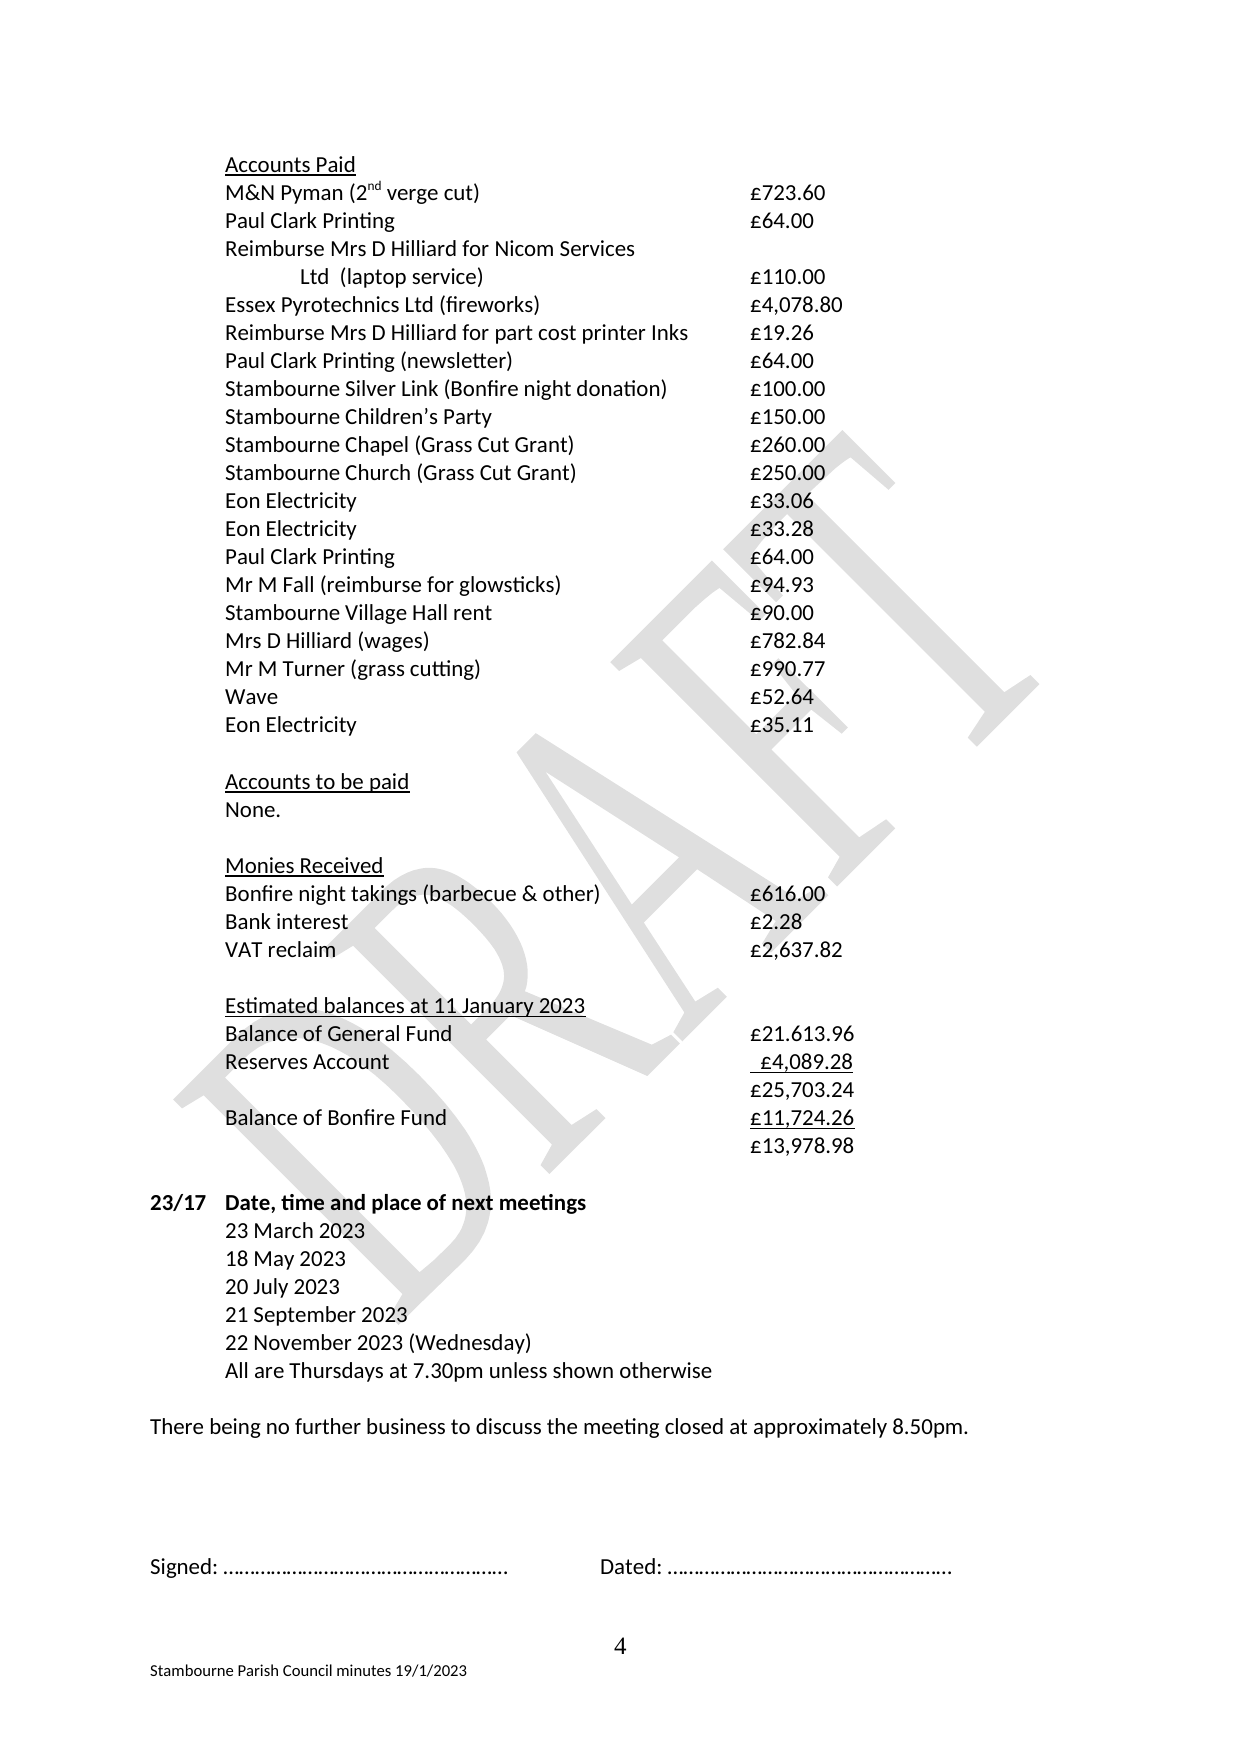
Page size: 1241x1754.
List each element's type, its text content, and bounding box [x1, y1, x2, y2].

text Mrs D Hilliard (wages) £782.84 [150, 626, 1090, 654]
text £13,978.98 [150, 1131, 1090, 1159]
text Stambourne Children’s Party £150.00 [150, 402, 1090, 430]
text Accounts Paid [150, 150, 1090, 178]
text Stambourne Church (Grass Cut Grant) £250.00 [150, 458, 1090, 486]
text Ltd (laptop service) £110.00 [150, 262, 1090, 290]
text 23/17 Date, time and place of next meetings [150, 1188, 1090, 1216]
text 21 September 2023 [150, 1300, 1090, 1328]
text Signed: ……………………………………………… Dated: ……………………………………………… [150, 1552, 1090, 1581]
text Wave £52.64 [150, 682, 1090, 710]
text Paul Clark Printing £64.00 [150, 542, 1090, 570]
text There being no further business to discuss the meeting closed at approximately 8.50pm. [150, 1412, 1090, 1440]
text Eon Electricity £35.11 [150, 710, 1090, 738]
text Balance of General Fund £21.613.96 [150, 1019, 1090, 1047]
text Stambourne Silver Link (Bonfire night donation) £100.00 [150, 374, 1090, 402]
text Accounts to be paid [150, 767, 1090, 795]
text 18 May 2023 [150, 1244, 1090, 1272]
text Paul Clark Printing £64.00 [150, 206, 1090, 234]
text M&N Pyman (2nd verge cut) £723.60 [150, 178, 1090, 206]
text All are Thursdays at 7.30pm unless shown otherwise [150, 1356, 1090, 1384]
text Mr M Fall (reimburse for glowsticks) £94.93 [150, 570, 1090, 598]
text 23 March 2023 [150, 1216, 1090, 1244]
text Eon Electricity £33.28 [150, 514, 1090, 542]
text Monies Received [150, 851, 1090, 879]
text Reserves Account £4,089.28 [150, 1047, 1090, 1075]
text Stambourne Chapel (Grass Cut Grant) £260.00 [150, 430, 1090, 458]
text Eon Electricity £33.06 [150, 486, 1090, 514]
text £25,703.24 [150, 1075, 1090, 1103]
text Reimburse Mrs D Hilliard for part cost printer Inks £19.26 [150, 318, 1090, 346]
text Stambourne Village Hall rent £90.00 [150, 598, 1090, 626]
text Mr M Turner (grass cutting) £990.77 [150, 654, 1090, 682]
text Paul Clark Printing (newsletter) £64.00 [150, 346, 1090, 374]
text Balance of Bonfire Fund £11,724.26 [150, 1103, 1090, 1131]
text Essex Pyrotechnics Ltd (fireworks) £4,078.80 [150, 290, 1090, 318]
text 20 July 2023 [150, 1272, 1090, 1300]
text None. [150, 795, 1090, 823]
text Reimburse Mrs D Hilliard for Nicom Services [150, 234, 1090, 262]
text 22 November 2023 (Wednesday) [150, 1328, 1090, 1356]
text Bank interest £2.28 [150, 907, 1090, 935]
text Estimated balances at 11 January 2023 [150, 991, 1090, 1019]
text VAT reclaim £2,637.82 [150, 935, 1090, 963]
text Bonfire night takings (barbecue & other) £616.00 [150, 879, 1090, 907]
